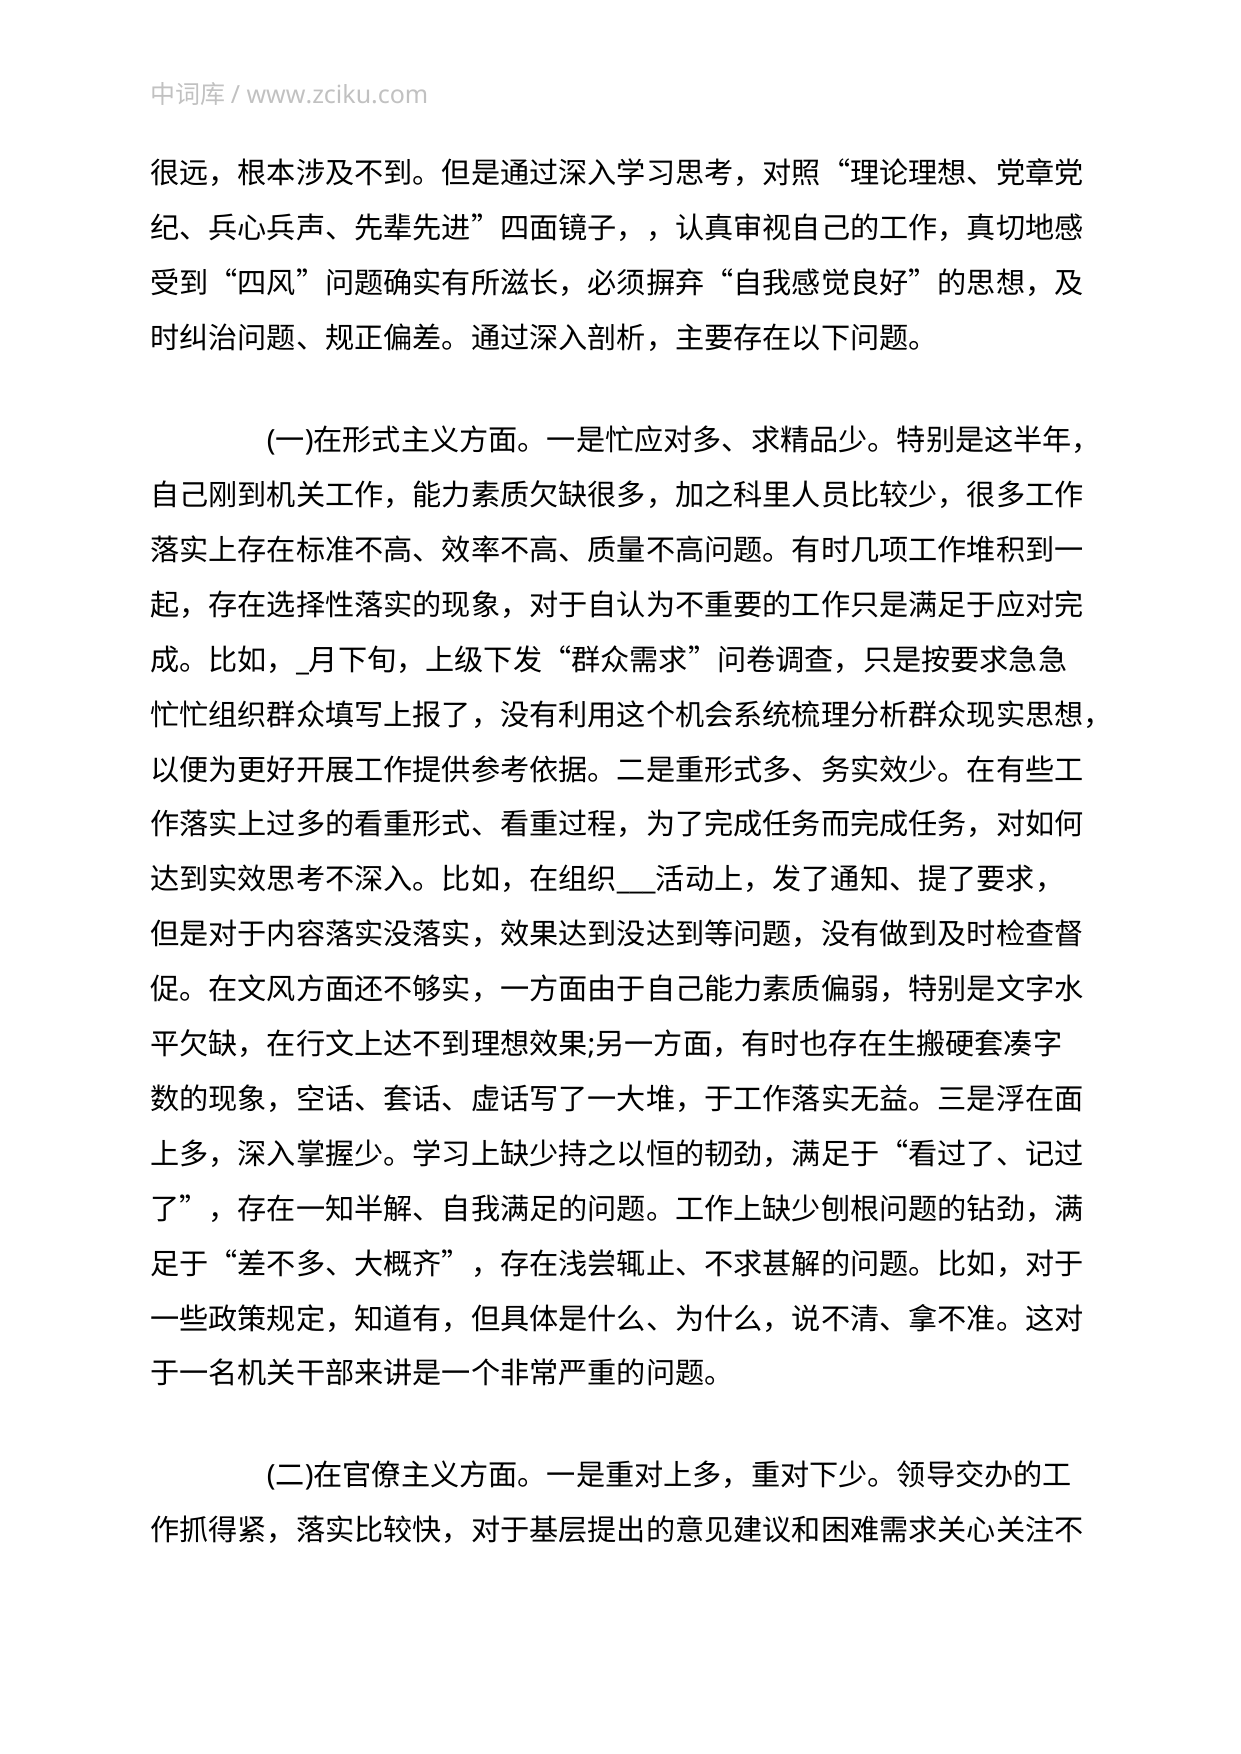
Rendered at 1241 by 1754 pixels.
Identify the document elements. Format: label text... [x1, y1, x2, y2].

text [150, 150, 1090, 357]
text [150, 1452, 1090, 1549]
text (一)在形式主义方面。一是忙应对多、求精品少。特别是这半年，自己刚到机关工作，能力素质欠缺很多，加之科里人员比较少，很多工作落实上存在标准不高、效率不高、质量不高问题。有时几项工作堆积到一起，存在选择性落实的现象，对于自认为不重要的工作只是满足于应对完成。比如，_月下旬，上级下发“群众需求”问卷调查，只是按要求急急忙忙组织群众填写上报了，没有利用这个机会系统梳理分析群众现实思想，以便为更好开展工作提供参考依据。二是重形式多、务实效少。在有些工作落实上过多的看重形式、看重过程，为了完成任务而完成任务，对如何达到实效思考不深入。比如，在组织___活动上，发了通知、提了要求，但是对于内容落实没落实，效果达到没达到等问题，没有做到及时检查督促。在文风方面还不够实，一方面由于自己能力素质偏弱，特别是文字水平欠缺，在行文上达不到理想效果;另一方面，有时也存在生搬硬套凑字数的现象，空话、套话、虚话写了一大堆，于工作落实无益。三是浮在面上多，深入掌握少。学习上缺少持之以恒的韧劲，满足于“看过了、记过了”，存在一知半解、自我满足的问题。工作上缺少刨根问题的钻劲，满足于“差不多、大概齐”，存在浅尝辄止、不求甚解的问题。比如，对于一些政策规定，知道有，但具体是什么、为什么，说不清、拿不准。这对于一名机关干部来讲是一个非常严重的问题。 [150, 416, 1090, 1392]
